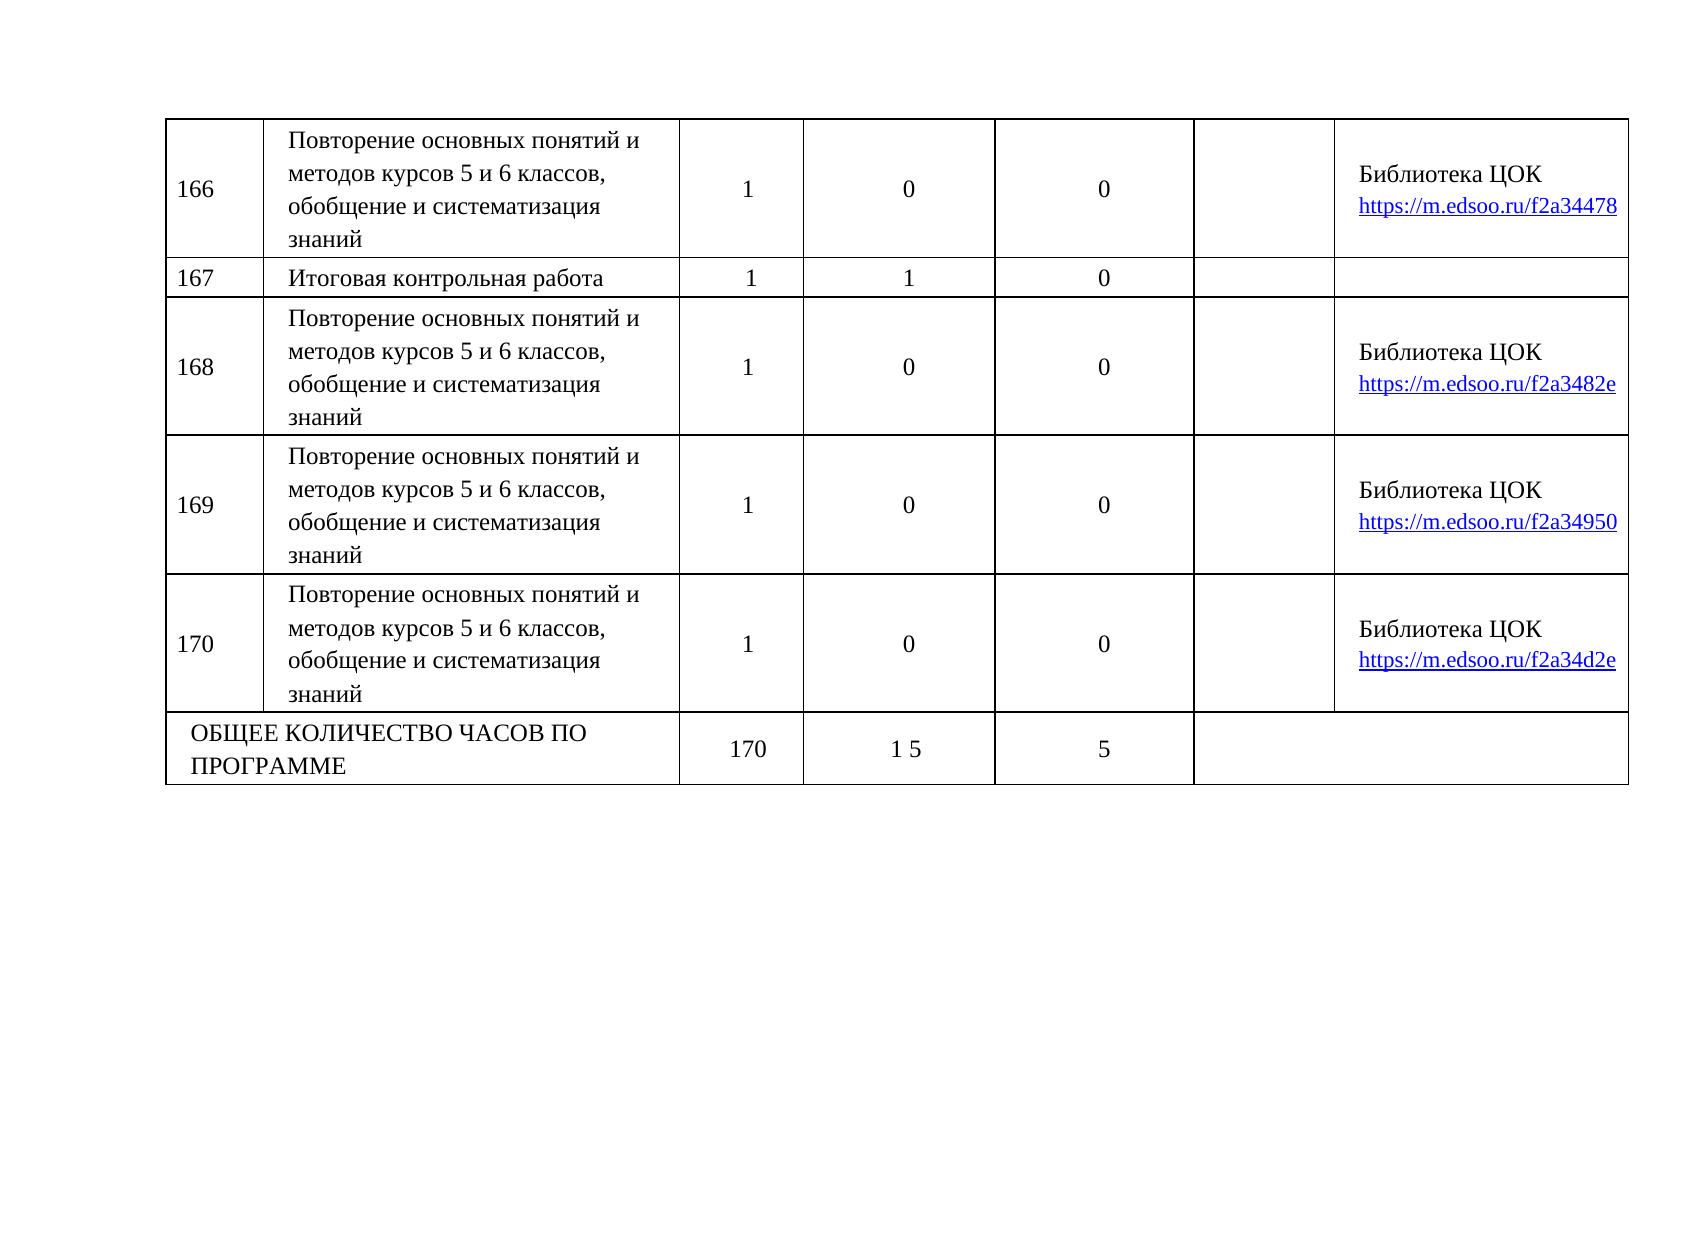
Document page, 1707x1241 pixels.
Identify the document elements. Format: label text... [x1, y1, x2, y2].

table_cell 168 [167, 298, 263, 434]
table_cell 166 [167, 120, 263, 257]
table_cell Повторение основных понятий и методов курсов 5 и 6 классов, обобщение и систематизация знаний [264, 298, 679, 434]
table_cell [1195, 713, 1628, 784]
table_cell 0 [804, 120, 994, 257]
table_cell [1335, 258, 1628, 296]
table_cell [1195, 258, 1334, 296]
table_cell Библиотека ЦОК https://m.edsoo.ru/f2a34d2e [1335, 575, 1628, 711]
table_cell 1 [680, 436, 803, 573]
table_cell 1 [680, 258, 803, 296]
table_cell [1195, 436, 1334, 573]
table_cell 1 [804, 258, 994, 296]
table_cell 0 [996, 298, 1193, 434]
table_cell 170 [167, 575, 263, 711]
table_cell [264, 120, 679, 257]
table_cell ОБЩЕЕ КОЛИЧЕСТВО ЧАСОВ ПО ПРОГРАММЕ [167, 713, 679, 784]
table_cell Повторение основных понятий и методов курсов 5 и 6 классов, обобщение и систематизация знаний [264, 436, 679, 573]
table_cell 170 [680, 713, 803, 784]
table_cell 1 [680, 298, 803, 434]
table_cell Библиотека ЦОК https://m.edsoo.ru/f2a3482e [1335, 298, 1628, 434]
table_cell Библиотека ЦОК https://m.edsoo.ru/f2a34950 [1335, 436, 1628, 573]
table_cell Библиотека ЦОК https://m.edsoo.ru/f2a34478 [1335, 120, 1628, 257]
table_cell 1 5 [804, 713, 994, 784]
table_cell [1195, 298, 1334, 434]
table_cell Повторение основных понятий и методов курсов 5 и 6 классов, обобщение и систематизация знаний [264, 575, 679, 711]
table_cell 5 [996, 713, 1193, 784]
table_cell 0 [996, 258, 1193, 296]
table_cell 0 [804, 575, 994, 711]
table_cell 1 [680, 575, 803, 711]
table_cell Итоговая контрольная работа [264, 258, 679, 296]
table_cell 0 [996, 436, 1193, 573]
table_cell [1195, 575, 1334, 711]
table_cell 169 [167, 436, 263, 573]
table_cell 1 [680, 120, 803, 257]
table_cell [1195, 120, 1334, 257]
table_cell 0 [804, 298, 994, 434]
table_cell 0 [996, 575, 1193, 711]
table_cell 0 [996, 120, 1193, 257]
table_cell 0 [804, 436, 994, 573]
table_cell 167 [167, 258, 263, 296]
